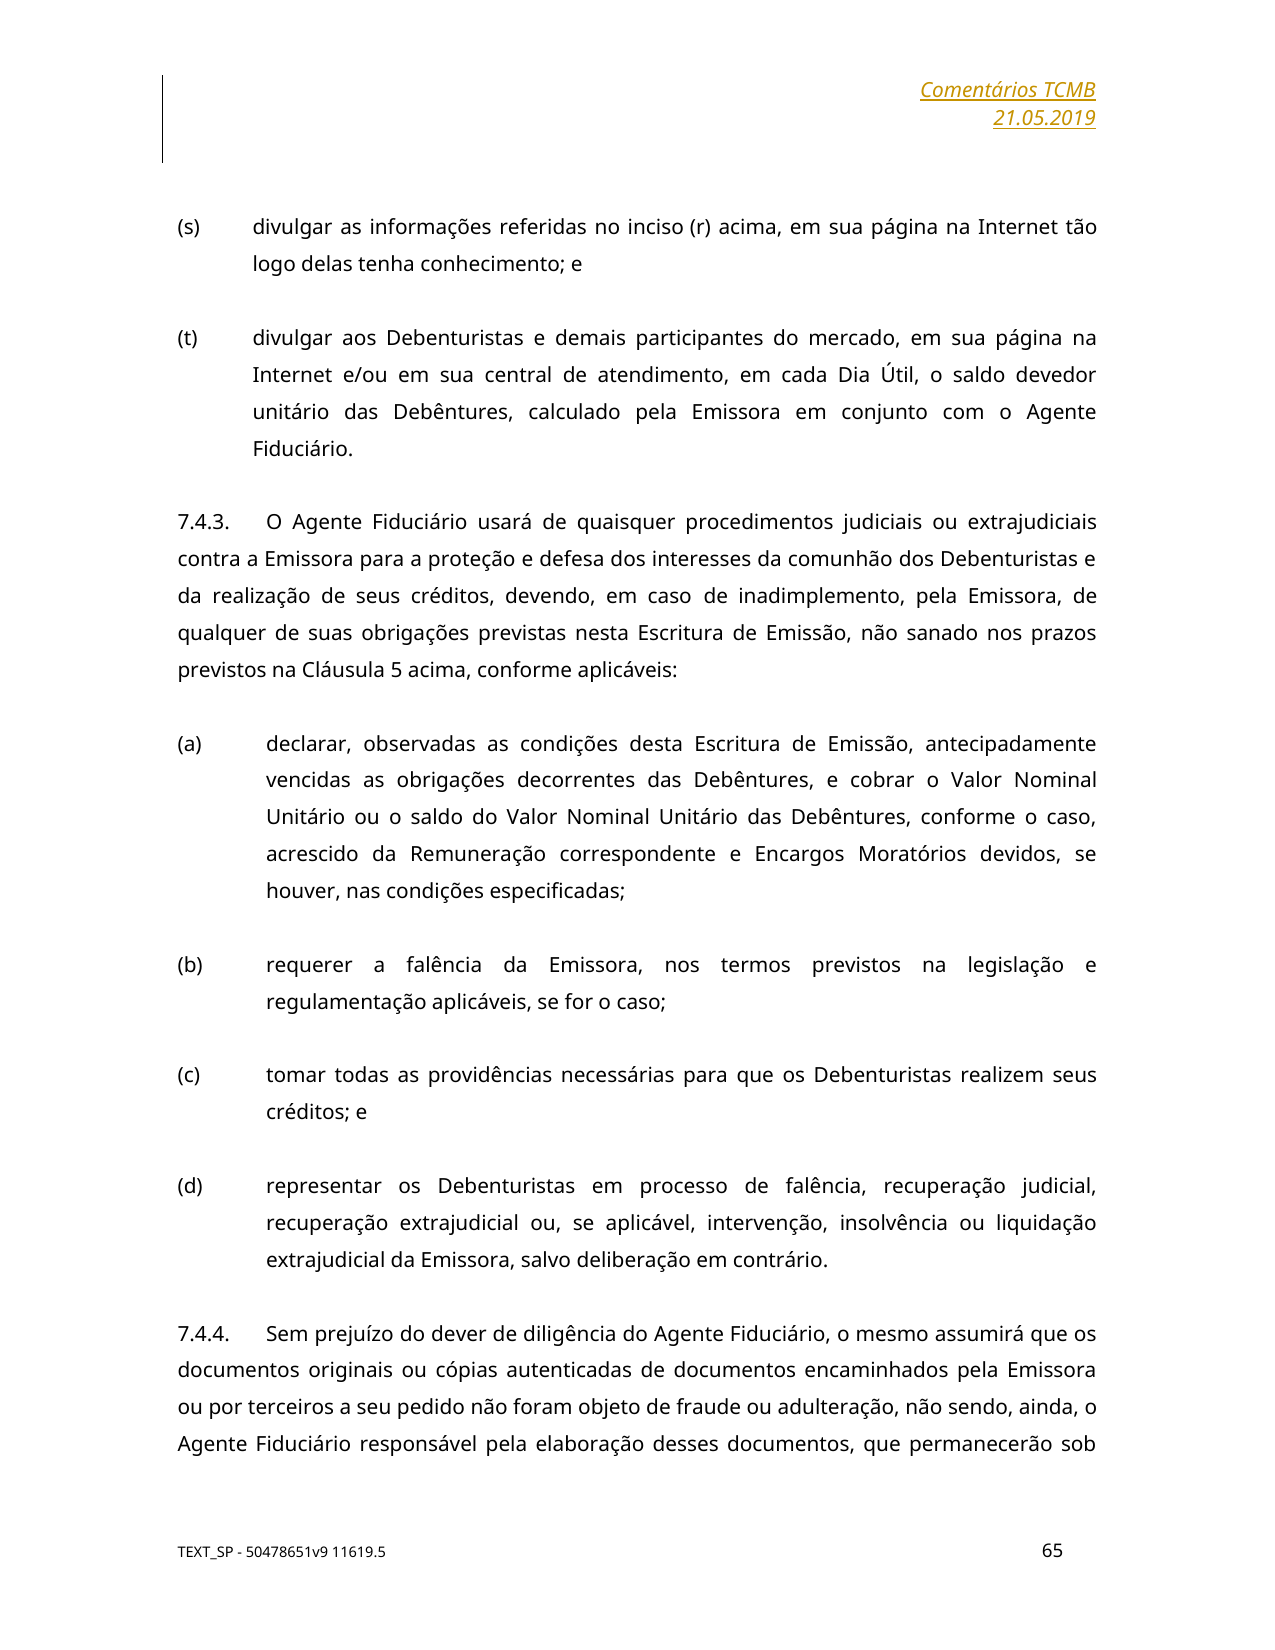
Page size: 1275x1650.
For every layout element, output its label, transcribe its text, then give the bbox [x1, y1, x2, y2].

list declarar, observadas as condições desta Escritura de Emissão, antecipadamente vencidas as obrigações decorrentes das Debêntures, e cobrar o Valor Nominal Unitário ou o saldo do Valor Nominal Unitário das Debêntures, conforme o caso, acrescido da Remuneração correspondente e Encargos Moratórios devidos, se houver, nas condições especificadas; [177, 729, 1098, 904]
list representar os Debenturistas em processo de falência, recuperação judicial, recuperação extrajudicial ou, se aplicável, intervenção, insolvência ou liquidação extrajudicial da Emissora, salvo deliberação em contrário. [177, 1171, 1098, 1273]
list tomar todas as providências necessárias para que os Debenturistas realizem seus créditos; e [177, 1061, 1098, 1126]
list O Agente Fiduciário usará de quaisquer procedimentos judiciais ou extrajudiciais contra a Emissora para a proteção e defesa dos interesses da comunhão dos Debenturistas e da realização de seus créditos, devendo, em caso de inadimplemento, pela Emissora, de qualquer de suas obrigações previstas nesta Escritura de Emissão, não sanado nos prazos previstos na Cláusula 5 acima, conforme aplicáveis: [177, 507, 1098, 683]
text (s) divulgar as informações referidas no inciso (r) acima, em sua página na Internet tão logo delas tenha conhecimento; e [177, 212, 1098, 278]
list requerer a falência da Emissora, nos termos previstos na legislação e regulamentação aplicáveis, se for o caso; [177, 950, 1098, 1015]
text (t) divulgar aos Debenturistas e demais participantes do mercado, em sua página na Internet e/ou em sua central de atendimento, em cada Dia Útil, o saldo devedor unitário das Debêntures, calculado pela Emissora em conjunto com o Agente Fiduciário. [177, 323, 1098, 462]
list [177, 1319, 1098, 1458]
